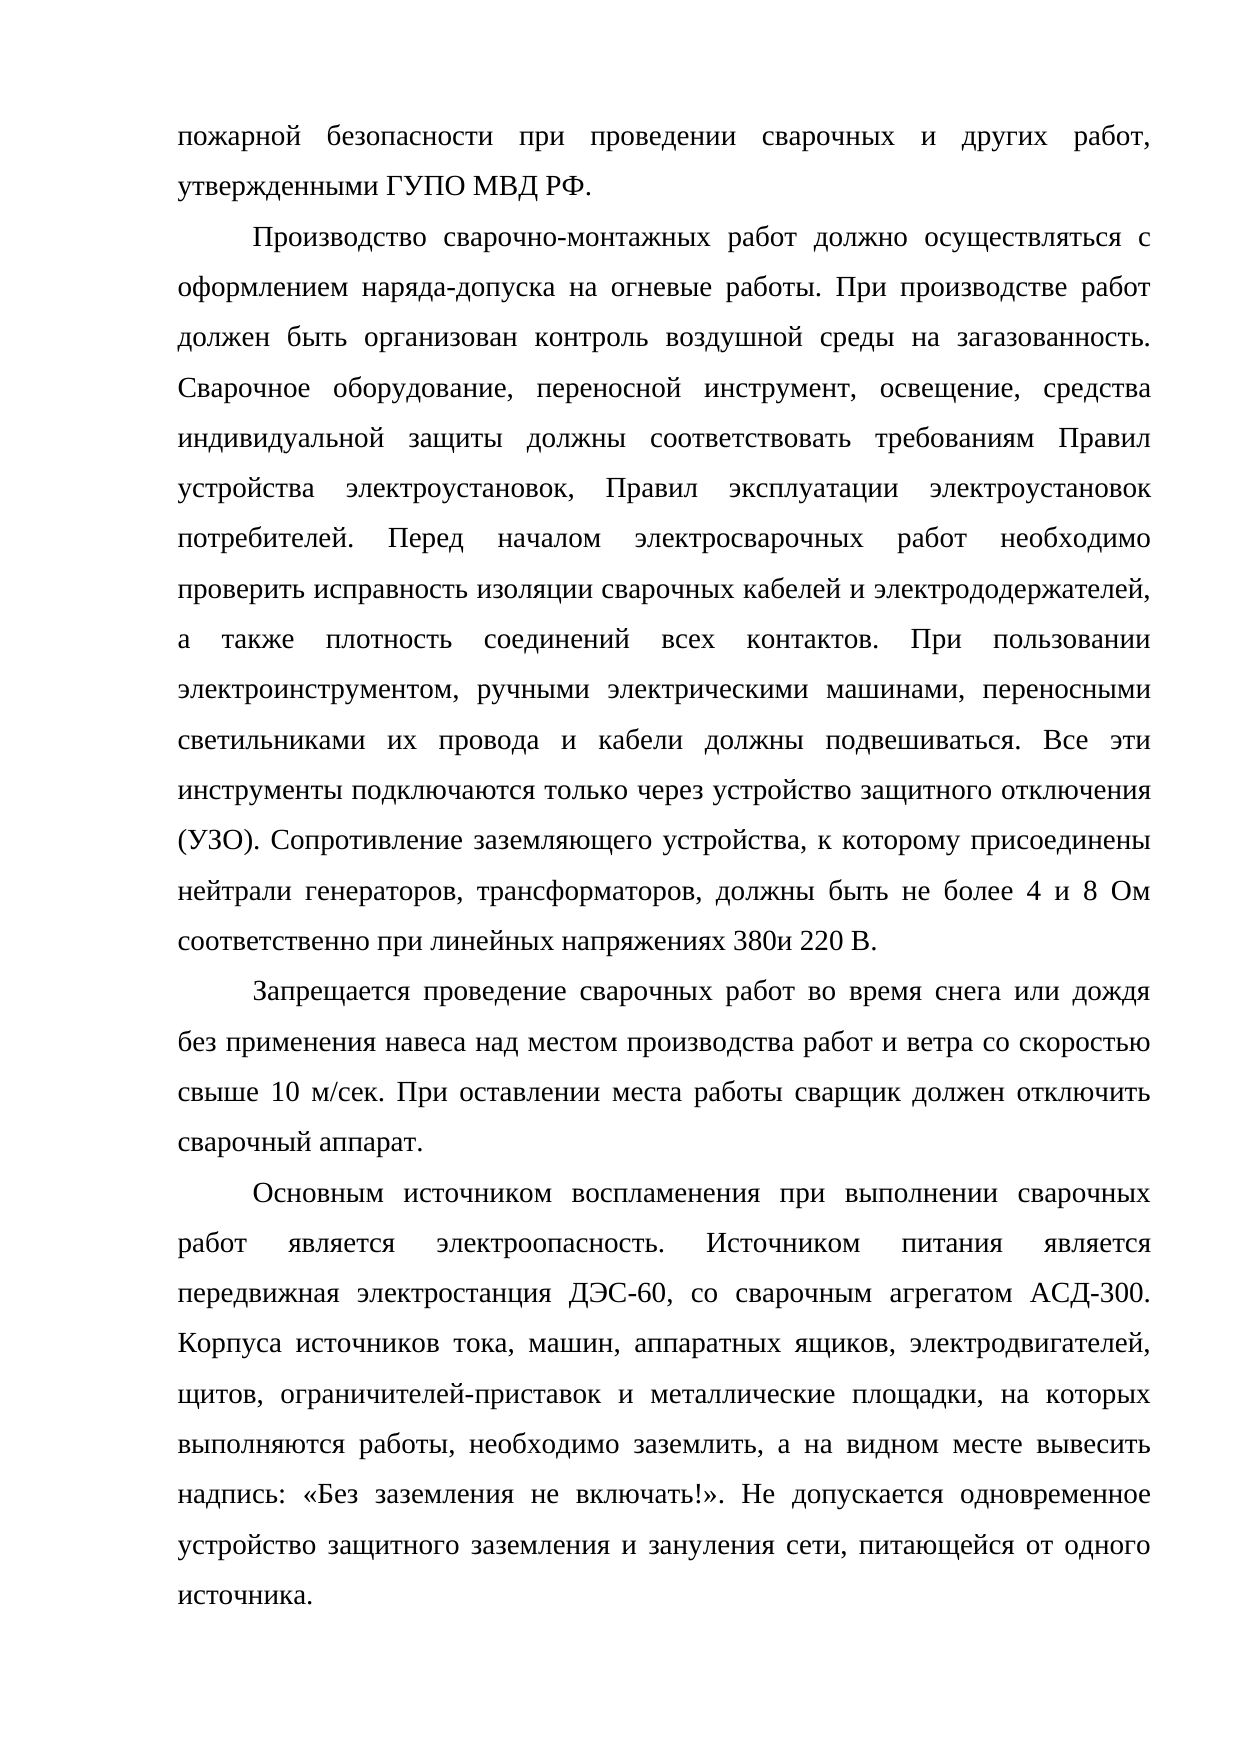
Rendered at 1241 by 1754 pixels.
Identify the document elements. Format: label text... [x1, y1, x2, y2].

text Запрещается проведение сварочных работ во время снега или дождя без применения навеса над местом производства работ и ветра со скоростью свыше 10 м/сек. При оставлении места работы сварщик должен отключить сварочный аппарат. [177, 973, 1152, 1158]
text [177, 118, 1152, 202]
text Производство сварочно-монтажных работ должно осуществляться с оформлением наряда-допуска на огневые работы. При производстве работ должен быть организован контроль воздушной среды на загазованность. Сварочное оборудование, переносной инструмент, освещение, средства индивидуальной защиты должны соответствовать требованиям Правил устройства электроустановок, Правил эксплуатации электроустановок потребителей. Перед началом электросварочных работ необходимо проверить исправность изоляции сварочных кабелей и электрододержателей, а также плотность соединений всех контактов. При пользовании электроинструментом, ручными электрическими машинами, переносными светильниками их провода и кабели должны подвешиваться. Все эти инструменты подключаются только через устройство защитного отключения (УЗО). Сопротивление заземляющего устройства, к которому присоединены нейтрали генераторов, трансформаторов, должны быть не более 4 и 8 Ом соответственно при линейных напряжениях 380и 220 В. [177, 219, 1152, 957]
text Основным источником воспламенения при выполнении сварочных работ является электроопасность. Источником питания является передвижная электростанция ДЭС-60, со сварочным агрегатом АСД-300. Корпуса источников тока, машин, аппаратных ящиков, электродвигателей, щитов, ограничителей-приставок и металлические площадки, на которых выполняются работы, необходимо заземлить, а на видном месте вывесить надпись: «Без заземления не включать!». Не допускается одновременное устройство защитного заземления и зануления сети, питающейся от одного источника. [177, 1175, 1152, 1611]
